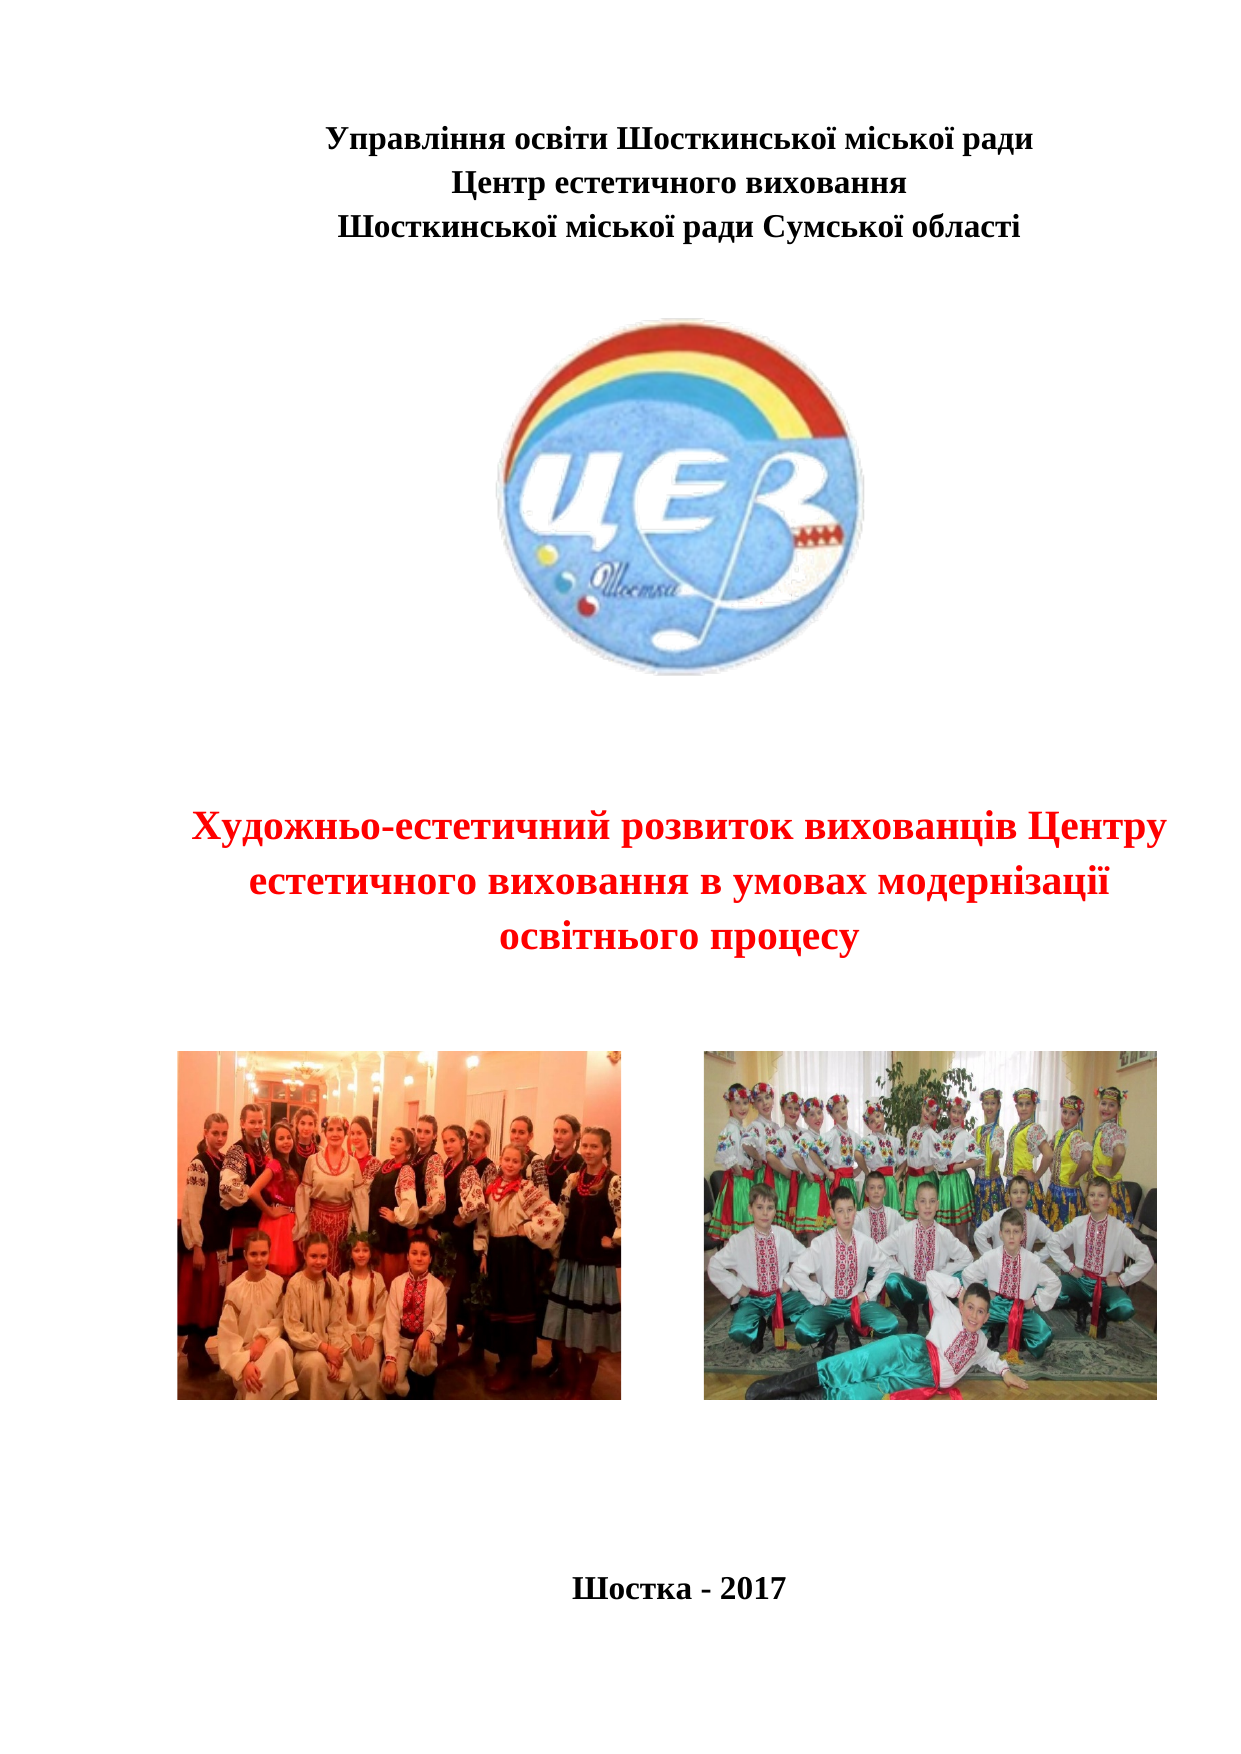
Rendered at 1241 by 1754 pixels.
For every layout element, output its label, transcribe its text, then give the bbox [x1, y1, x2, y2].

text Художньо-естетичний розвиток вихованців Центру естетичного виховання в умовах модернізації освітнього процесу [177, 800, 1181, 958]
text Шосткинської міської ради Сумської області [177, 206, 1181, 244]
picture [703, 1051, 1157, 1400]
text Шостка - 2017 [177, 1568, 1181, 1607]
text Управління освіти Шосткинської міської ради [177, 118, 1181, 156]
picture [493, 317, 866, 686]
text Центр естетичного виховання [177, 162, 1181, 201]
picture [177, 1051, 622, 1400]
